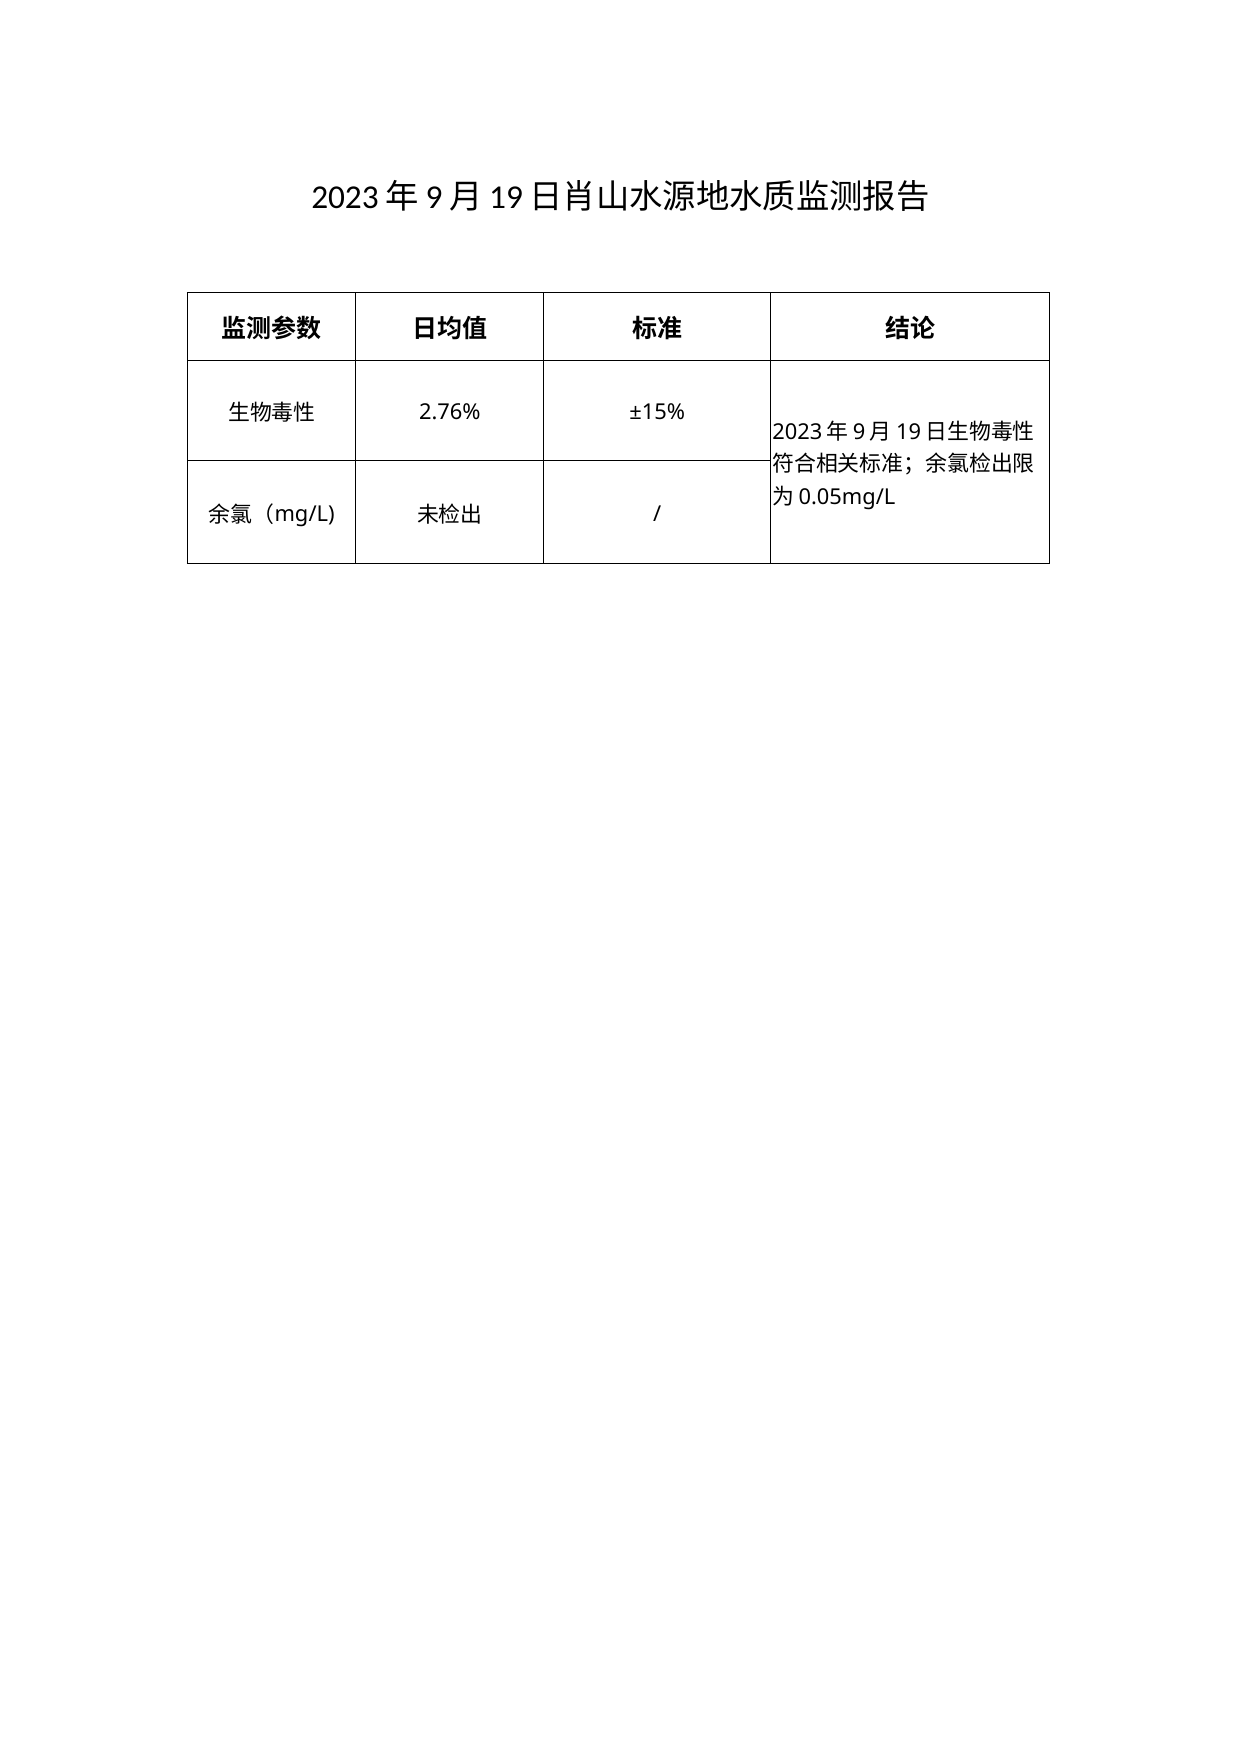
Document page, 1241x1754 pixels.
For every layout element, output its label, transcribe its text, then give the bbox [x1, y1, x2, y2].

table_header 监测参数 [188, 293, 355, 359]
table_cell ±15% [544, 361, 770, 460]
table_cell 余氯（mg/L) [188, 461, 355, 562]
table_header 日均值 [356, 293, 543, 359]
table_cell 2.76% [356, 361, 543, 460]
table_header 结论 [771, 293, 1049, 359]
table_cell / [544, 461, 770, 562]
table_cell 未检出 [356, 461, 543, 562]
table_header 标准 [544, 293, 770, 359]
table_cell 2023年9月19日生物毒性符合相关标准；余氯检出限为0.05mg/L [771, 361, 1049, 562]
table_cell 生物毒性 [188, 361, 355, 460]
text 2023年9月19日肖山水源地水质监测报告 [187, 162, 1053, 227]
